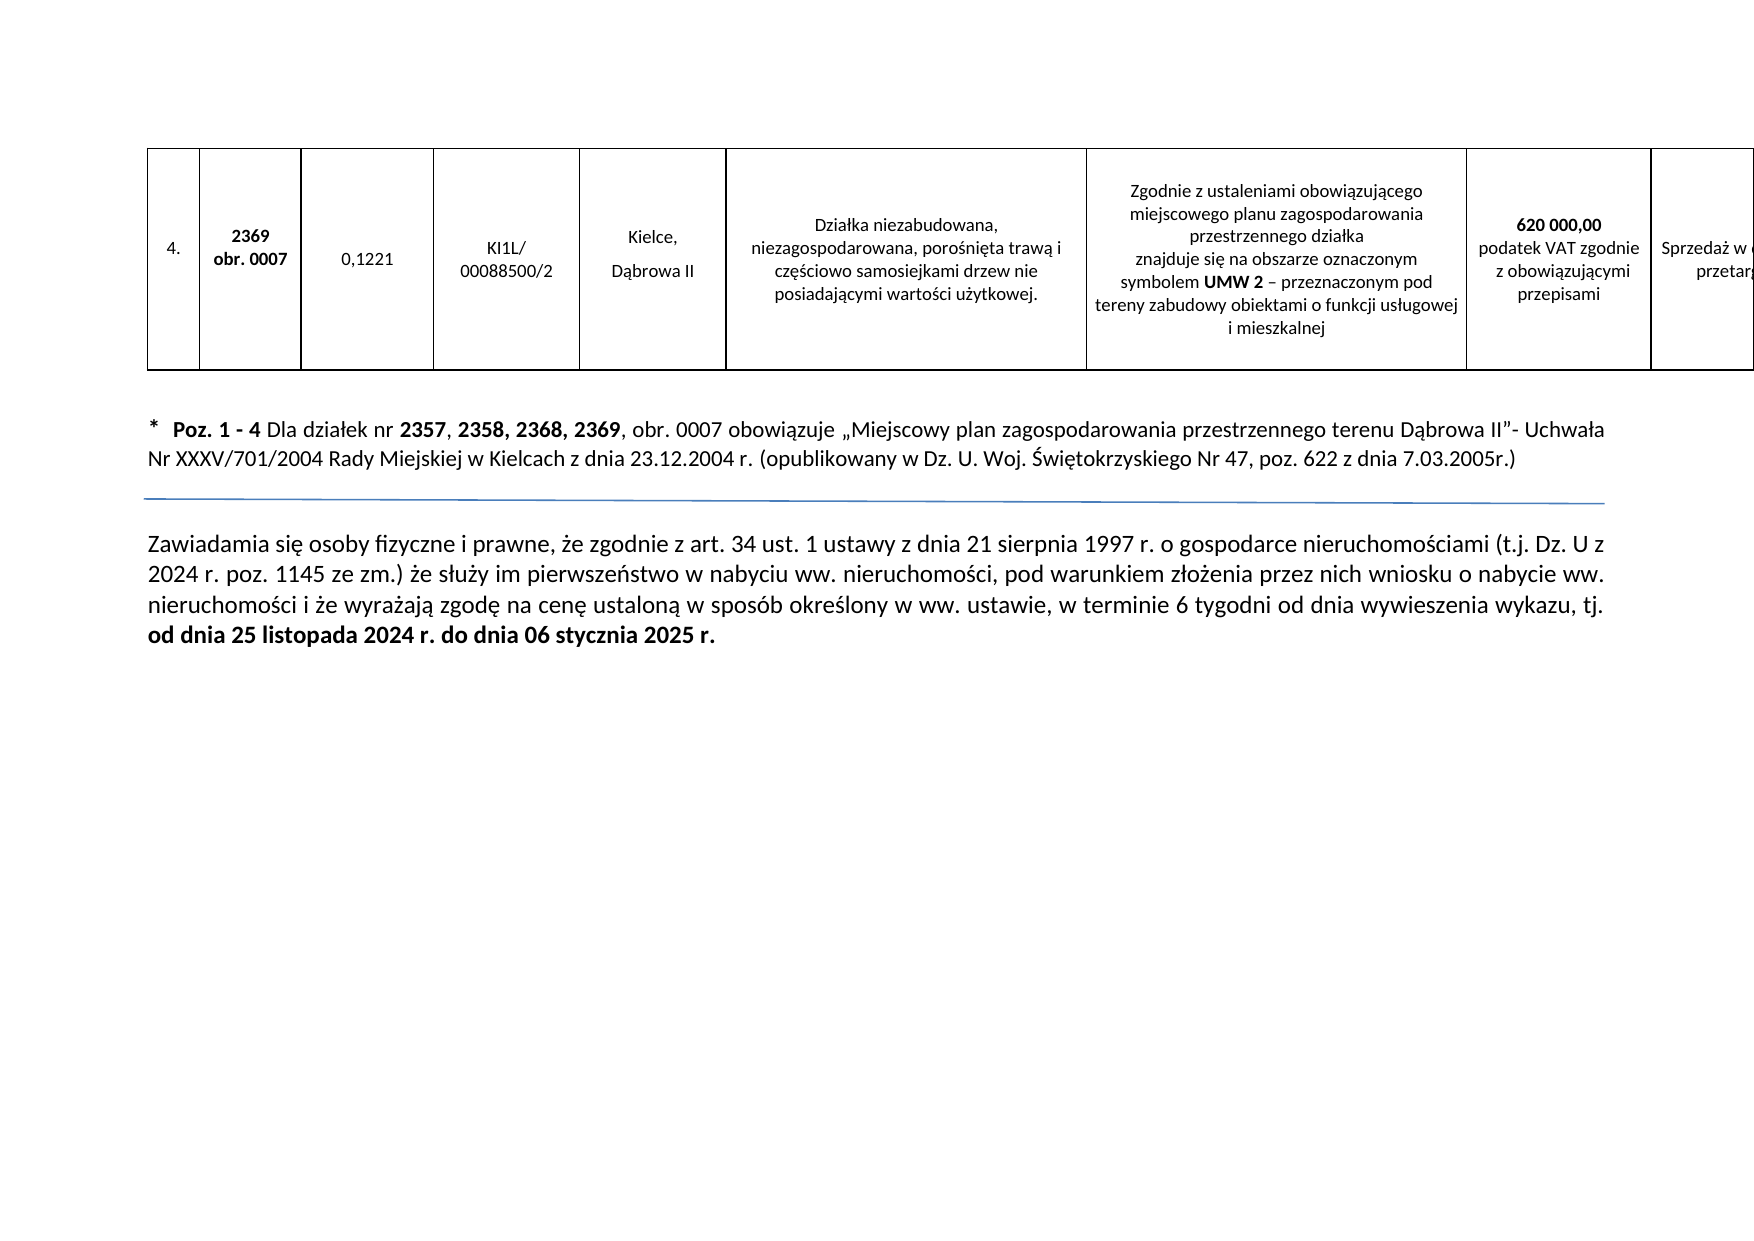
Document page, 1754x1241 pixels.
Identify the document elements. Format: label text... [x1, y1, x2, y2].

table_cell KI1L/00088500/2 [434, 149, 579, 369]
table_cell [1652, 149, 1753, 369]
table_cell 620 000,00 podatek VAT zgodnie z obowiązującymi przepisami [1467, 149, 1650, 369]
text * Poz. 1 - 4 Dla działek nr 2357, 2358, 2368, 2369, obr. 0007 obowiązuje „Miejscowy plan zagospodarowania przestrzennego terenu Dąbrowa II”- Uchwała Nr XXXV/701/2004 Rady Miejskiej w Kielcach z dnia 23.12.2004 r. (opublikowany w Dz. U. Woj. Świętokrzyskiego Nr 47, poz. 622 z dnia 7.03.2005r.) [148, 414, 1606, 472]
text Zawiadamia się osoby fizyczne i prawne, że zgodnie z art. 34 ust. 1 ustawy z dnia 21 sierpnia 1997 r. o gospodarce nieruchomościami (t.j. Dz. U z 2024 r. poz. 1145 ze zm.) że służy im pierwszeństwo w nabyciu ww. nieruchomości, pod warunkiem złożenia przez nich wniosku o nabycie ww. nieruchomości i że wyrażają zgodę na cenę ustaloną w sposób określony w ww. ustawie, w terminie 6 tygodni od dnia wywieszenia wykazu, tj. od dnia 25 listopada 2024 r. do dnia 06 stycznia 2025 r. [148, 528, 1606, 650]
table_cell Kielce, Dąbrowa II [580, 149, 725, 369]
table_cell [1087, 149, 1466, 369]
table_cell 2369 obr. 0007 [200, 149, 300, 369]
table_cell 0,1221 [302, 149, 433, 369]
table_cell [727, 149, 1086, 369]
table_cell 4. [148, 149, 199, 369]
